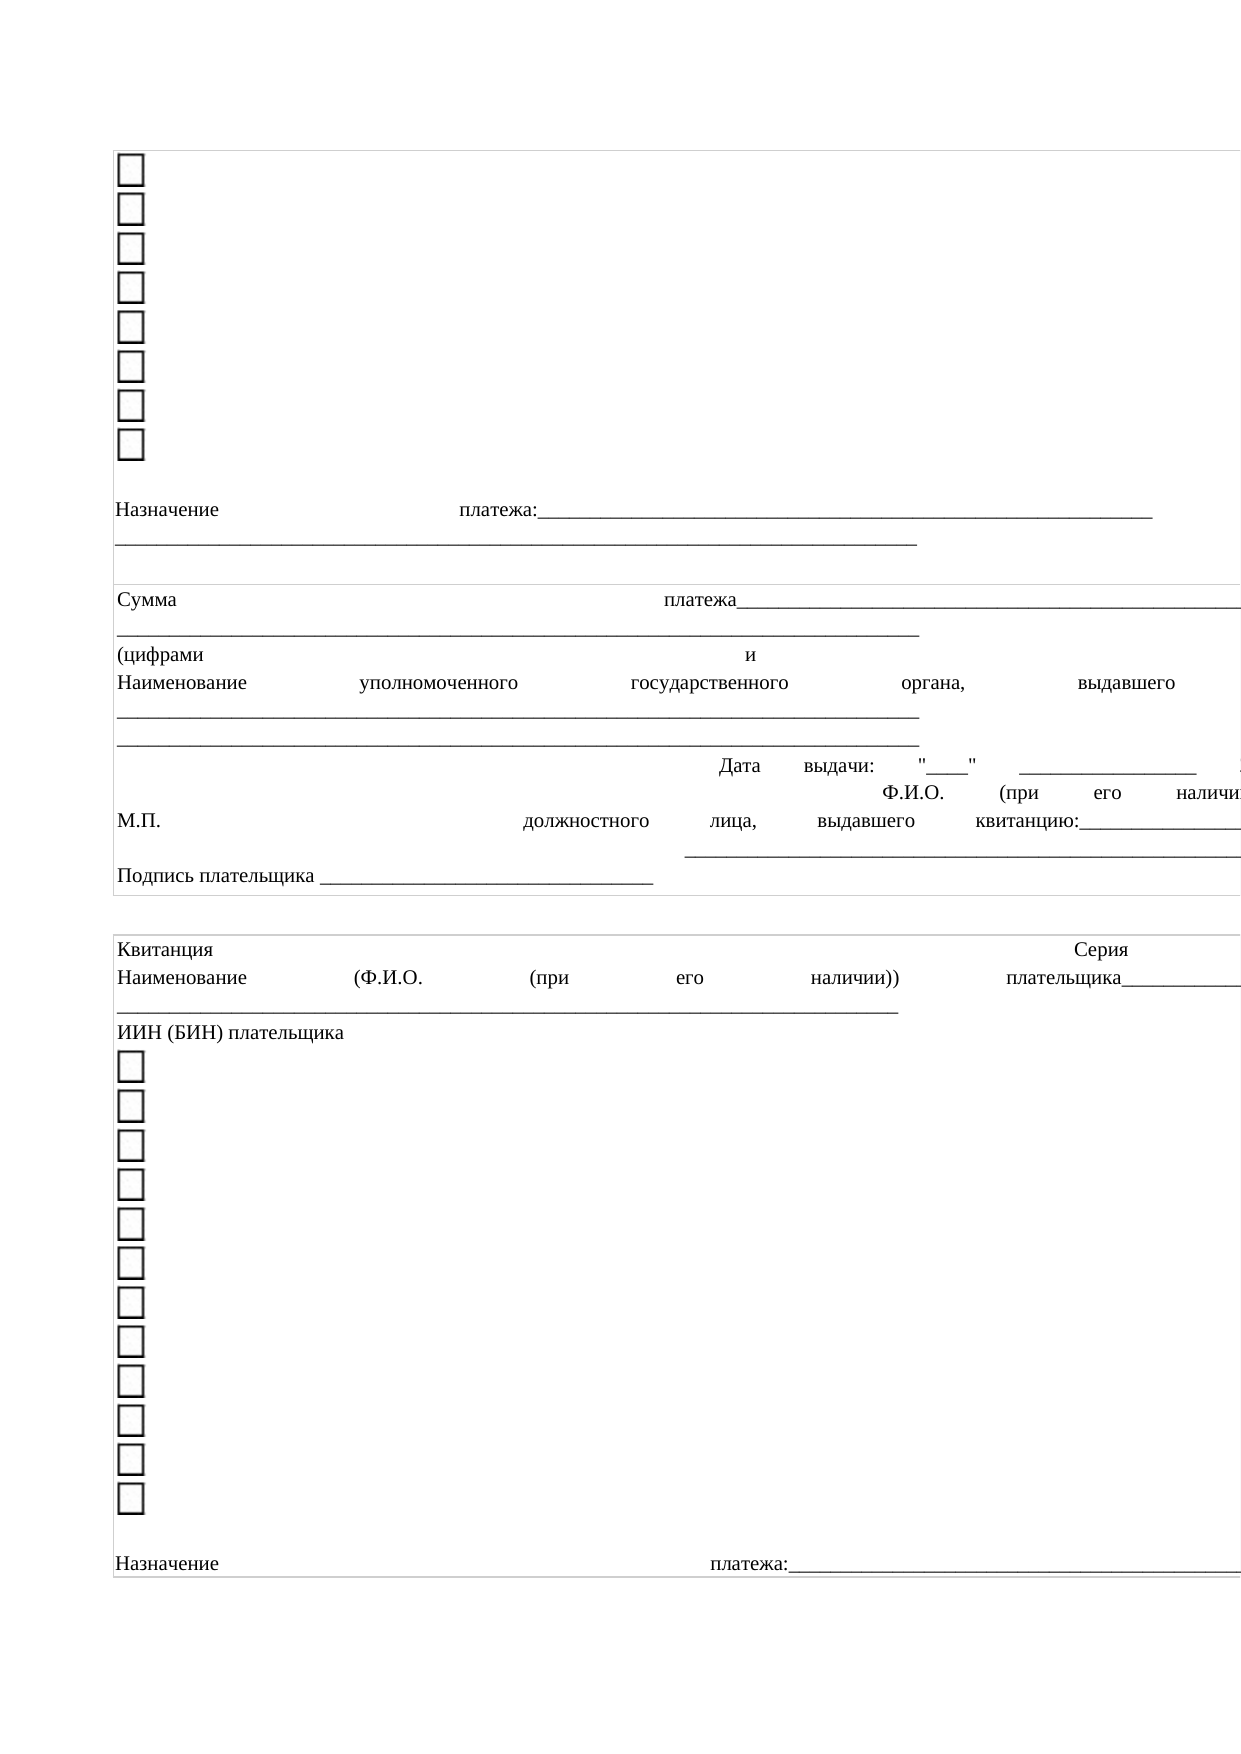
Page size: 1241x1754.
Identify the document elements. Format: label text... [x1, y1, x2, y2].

picture [116, 231, 147, 265]
picture [116, 1246, 147, 1280]
picture [116, 427, 147, 461]
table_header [114, 151, 1240, 584]
picture [116, 1442, 147, 1476]
picture [116, 1324, 147, 1358]
picture [116, 1049, 147, 1083]
picture [116, 349, 147, 383]
picture [116, 1481, 147, 1515]
picture [116, 1285, 147, 1319]
picture [116, 152, 147, 187]
picture [116, 1363, 147, 1398]
picture [116, 1167, 147, 1201]
picture [116, 388, 147, 422]
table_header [114, 936, 1240, 1576]
picture [116, 1403, 147, 1437]
picture [116, 1206, 147, 1241]
table_cell Сумма платежа_______________________________________________________________ _____________________________________________________________________________ (цифрами и прописью) Наименование уполномоченного государственного органа, выдавшего квитанцию: _____________________________________________________________________________ _____________________________________________________________________________ Дата выдачи: "____" _________________ 20 ___ г. Ф.И.О. (при его наличии), подпись М.П. должностного лица, выдавшего квитанцию:______________________________ ____________________________________________________________________ Подпись плательщика ________________________________ [114, 585, 1240, 894]
picture [116, 270, 147, 304]
picture [116, 192, 147, 226]
picture [116, 310, 147, 344]
picture [116, 1128, 147, 1162]
picture [116, 1088, 147, 1123]
